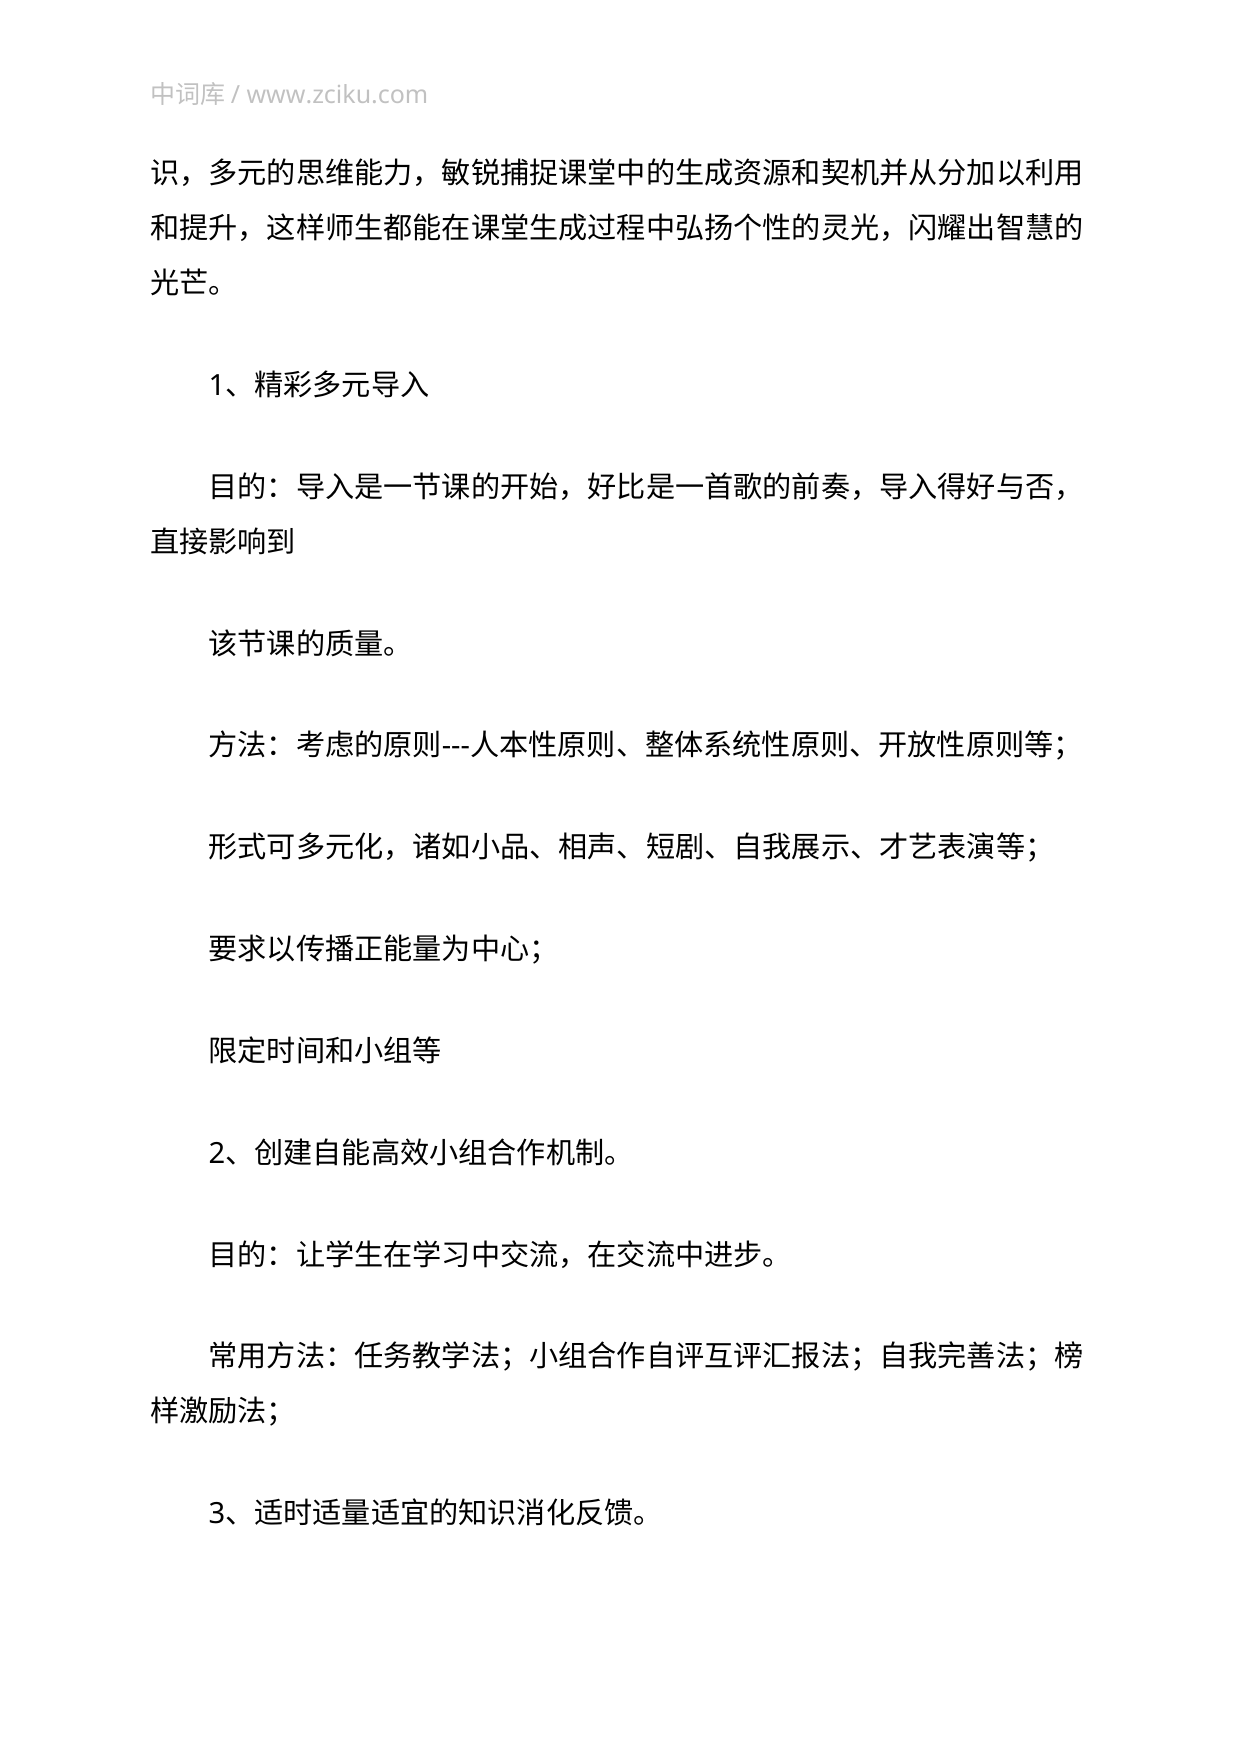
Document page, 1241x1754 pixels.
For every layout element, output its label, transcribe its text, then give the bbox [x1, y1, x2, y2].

text 1、精彩多元导入 [150, 362, 1090, 404]
text 方法：考虑的原则---人本性原则、整体系统性原则、开放性原则等； [150, 722, 1090, 764]
text 形式可多元化，诸如小品、相声、短剧、自我展示、才艺表演等； [150, 824, 1090, 866]
text 要求以传播正能量为中心； [150, 926, 1090, 968]
text 常用方法：任务教学法；小组合作自评互评汇报法；自我完善法；榜样激励法； [150, 1333, 1090, 1430]
text 限定时间和小组等 [150, 1027, 1090, 1070]
text 2、创建自能高效小组合作机制。 [150, 1129, 1090, 1172]
text 3、适时适量适宜的知识消化反馈。 [150, 1490, 1090, 1532]
text 该节课的质量。 [150, 620, 1090, 662]
text 目的：让学生在学习中交流，在交流中进步。 [150, 1231, 1090, 1273]
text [150, 150, 1090, 302]
text 目的：导入是一节课的开始，好比是一首歌的前奏，导入得好与否，直接影响到 [150, 463, 1090, 561]
